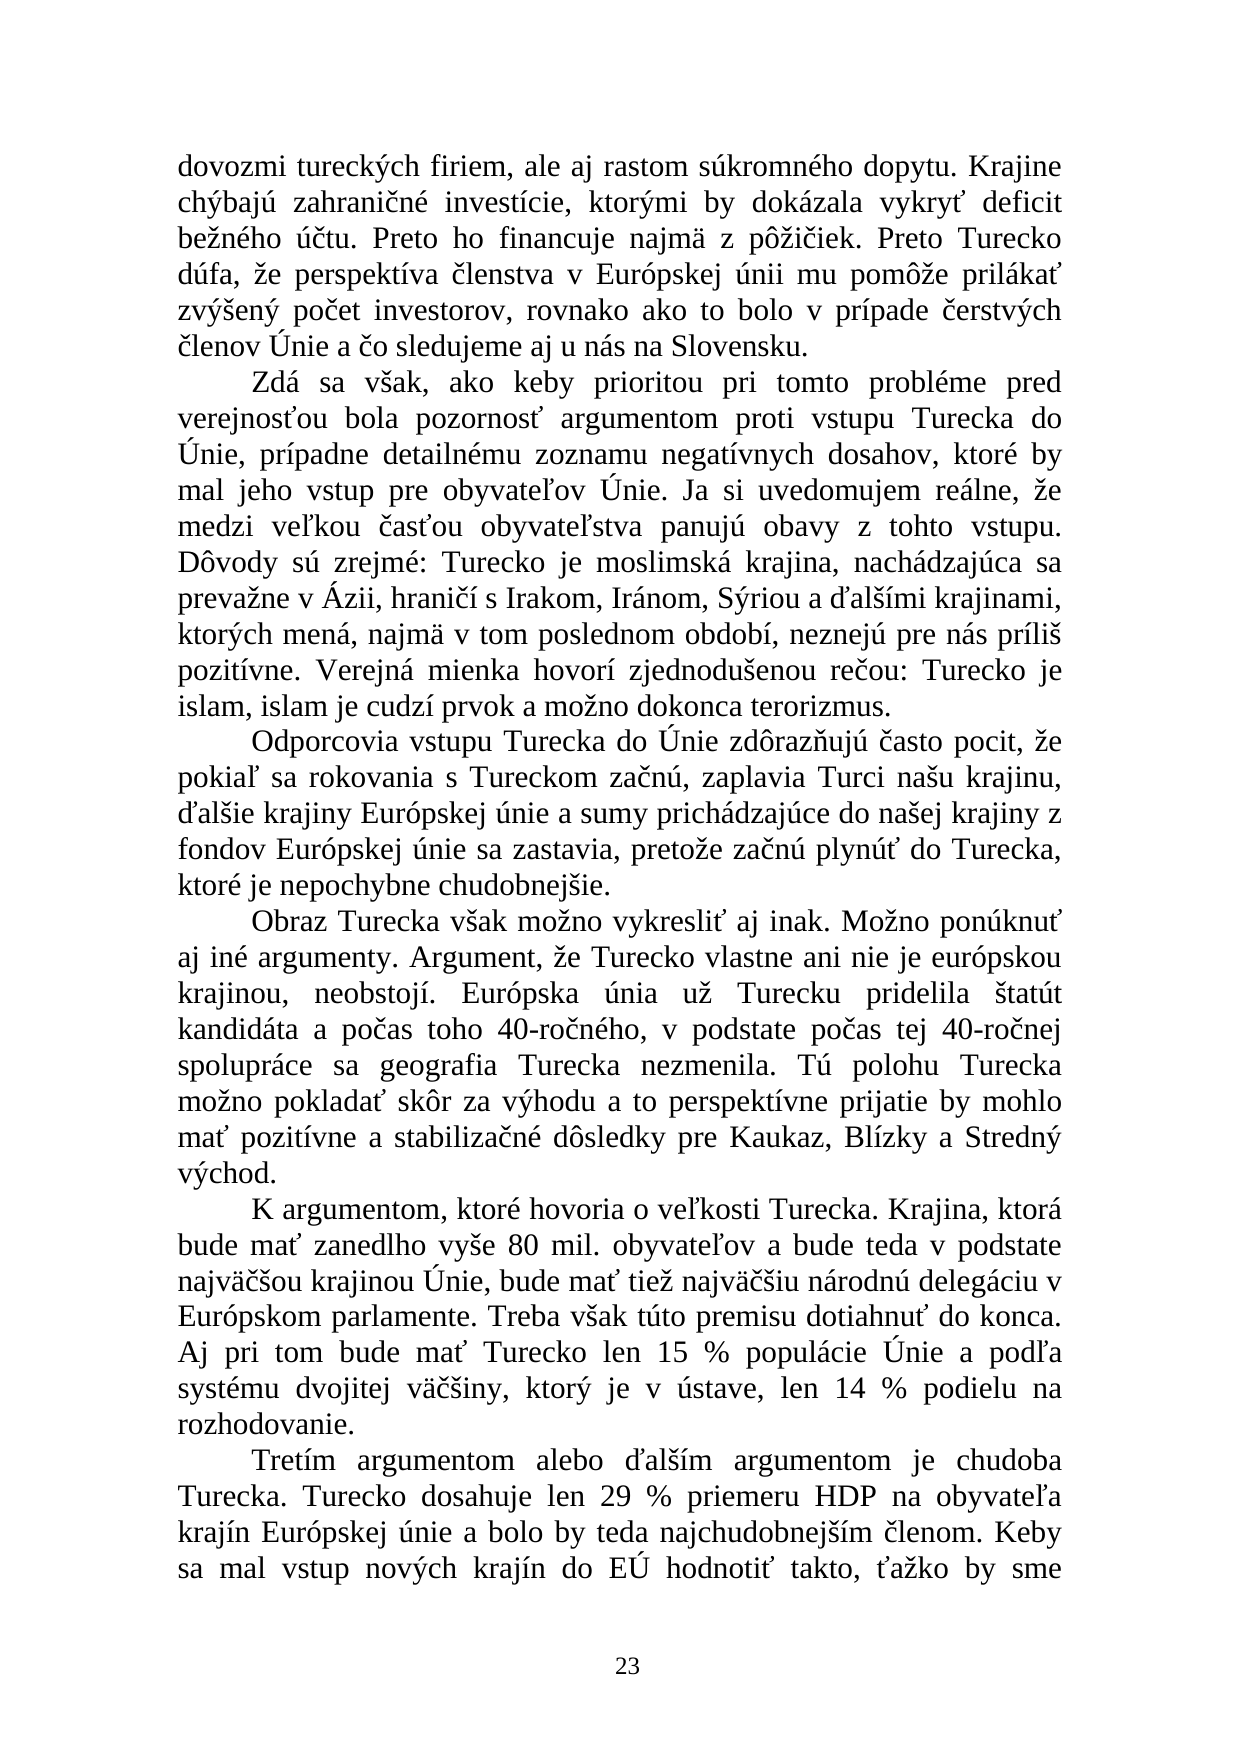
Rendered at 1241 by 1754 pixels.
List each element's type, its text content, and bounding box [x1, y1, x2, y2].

text Odporcovia vstupu Turecka do Únie zdôrazňujú často pocit, že pokiaľ sa rokovania s Tureckom začnú, zaplavia Turci našu krajinu, ďalšie krajiny Európskej únie a sumy prichádzajúce do našej krajiny z fondov Európskej únie sa zastavia, pretože začnú plynúť do Turecka, ktoré je nepochybne chudobnejšie. [177, 723, 1063, 902]
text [177, 1441, 1063, 1585]
text K argumentom, ktoré hovoria o veľkosti Turecka. Krajina, ktorá bude mať zanedlho vyše 80 mil. obyvateľov a bude teda v podstate najväčšou krajinou Únie, bude mať tiež najväčšiu národnú delegáciu v Európskom parlamente. Treba však túto premisu dotiahnuť do konca. Aj pri tom bude mať Turecko len 15 % populácie Únie a podľa systému dvojitej väčšiny, ktorý je v ústave, len 14 % podielu na rozhodovanie. [177, 1190, 1063, 1441]
text Zdá sa však, ako keby prioritou pri tomto probléme pred verejnosťou bola pozornosť argumentom proti vstupu Turecka do Únie, prípadne detailnému zoznamu negatívnych dosahov, ktoré by mal jeho vstup pre obyvateľov Únie. Ja si uvedomujem reálne, že medzi veľkou časťou obyvateľstva panujú obavy z tohto vstupu. Dôvody sú zrejmé: Turecko je moslimská krajina, nachádzajúca sa prevažne v Ázii, hraničí s Irakom, Iránom, Sýriou a ďalšími krajinami, ktorých mená, najmä v tom poslednom období, neznejú pre nás príliš pozitívne. Verejná mienka hovorí zjednodušenou rečou: Turecko je islam, islam je cudzí prvok a možno dokonca terorizmus. [177, 363, 1063, 723]
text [177, 148, 1063, 363]
text Obraz Turecka však možno vykresliť aj inak. Možno ponúknuť aj iné argumenty. Argument, že Turecko vlastne ani nie je európskou krajinou, neobstojí. Európska únia už Turecku pridelila štatút kandidáta a počas toho 40-ročného, v podstate počas tej 40-ročnej spolupráce sa geografia Turecka nezmenila. Tú polohu Turecka možno pokladať skôr za výhodu a to perspektívne prijatie by mohlo mať pozitívne a stabilizačné dôsledky pre Kaukaz, Blízky a Stredný východ. [177, 902, 1063, 1190]
